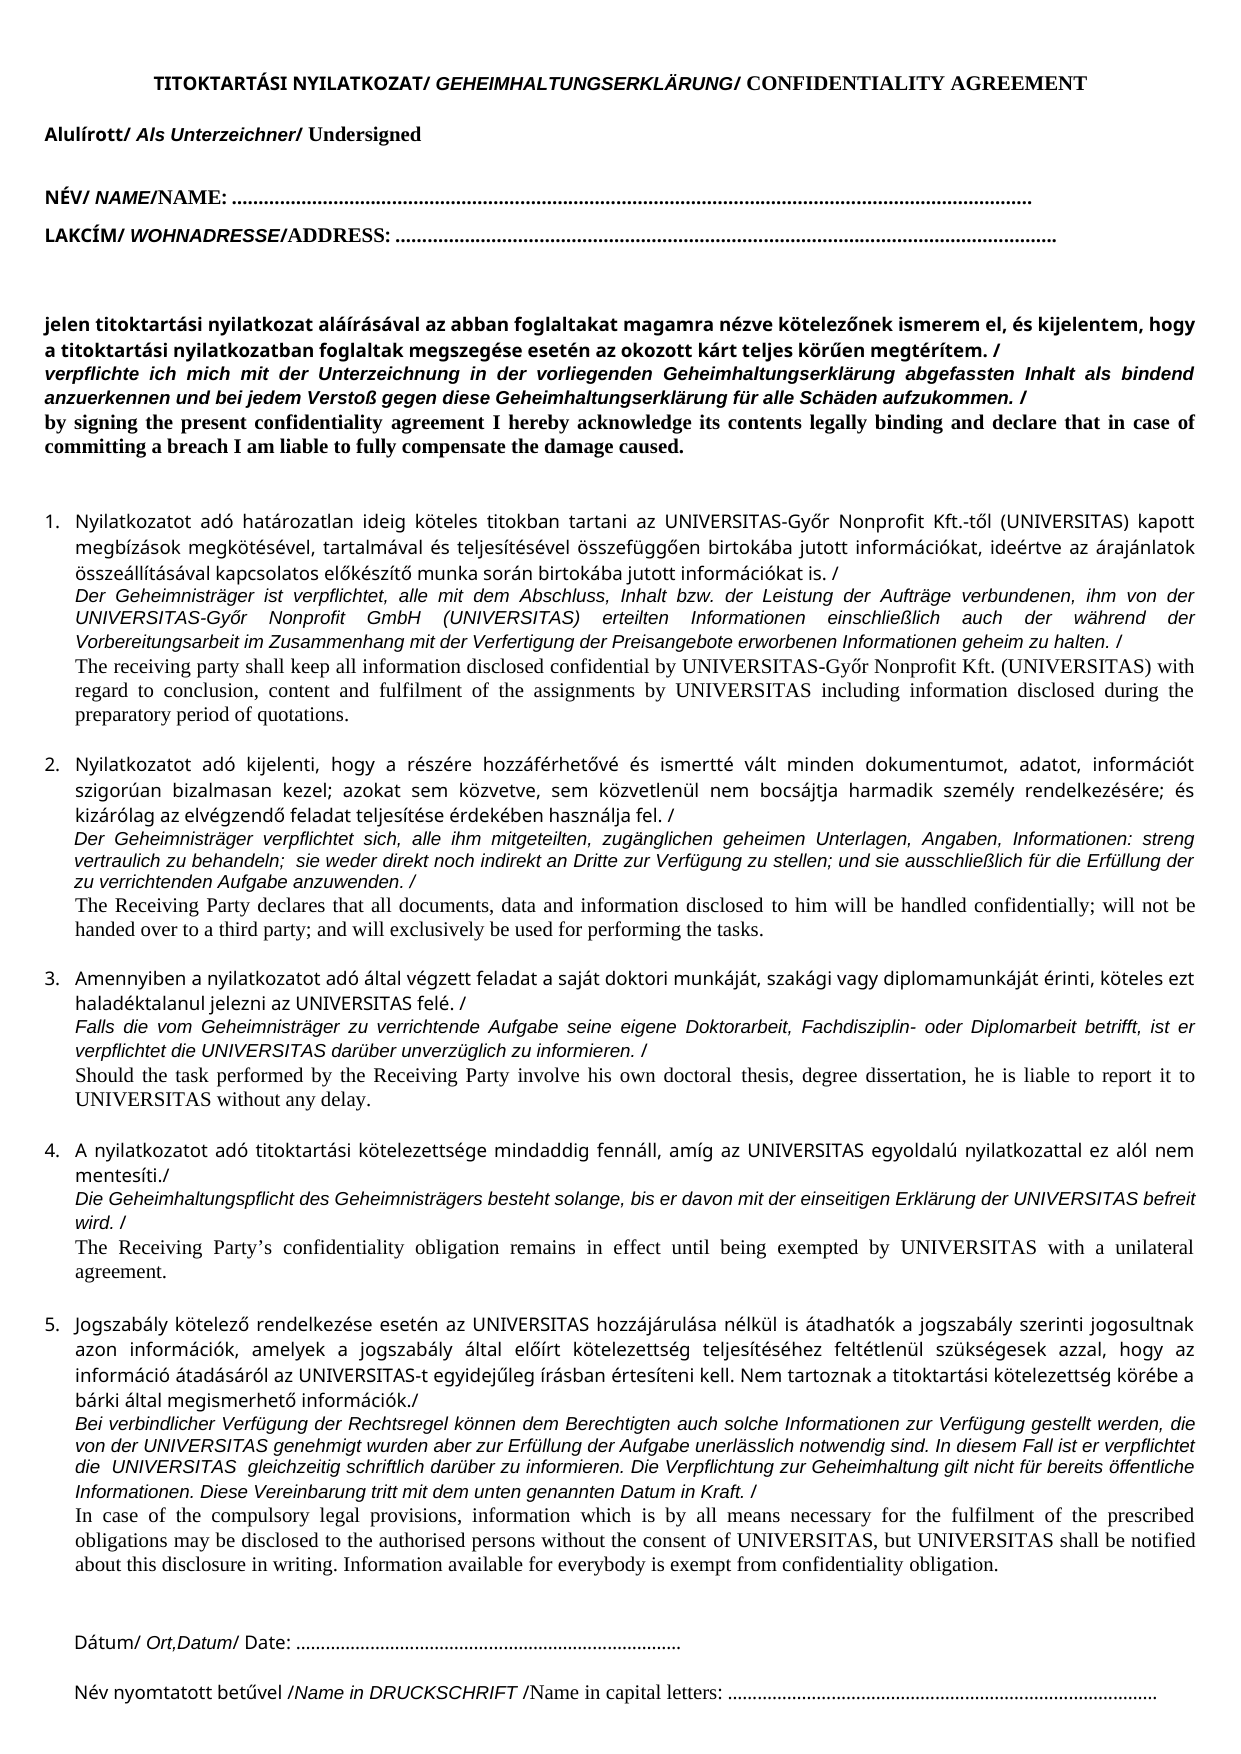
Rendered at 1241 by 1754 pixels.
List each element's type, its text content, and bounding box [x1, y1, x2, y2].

list Jogszabály kötelező rendelkezése esetén az UNIVERSITAS hozzájárulása nélkül is átadhatók a jogszabály szerinti jogosultnak azon információk, amelyek a jogszabály által előírt kötelezettség teljesítéséhez feltétlenül szükségesek azzal, hogy az információ átadásáról az UNIVERSITAS-t egyidejűleg írásban értesíteni kell. Nem tartoznak a titoktartási kötelezettség körébe a bárki által megismerhető információk./ [44, 1311, 1196, 1413]
text verpflichte ich mich mit der Unterzeichnung in der vorliegenden Geheimhaltungserklärung abgefassten Inhalt als bindend anzuerkennen und bei jedem Verstoß gegen diese Geheimhaltungserklärung für alle Schäden aufzukommen. / [44, 362, 1196, 409]
text Der Geheimnisträger verpflichtet sich, alle ihm mitgeteilten, zugänglichen geheimen Unterlagen, Angaben, Informationen: streng vertraulich zu behandeln; sie weder direkt noch indirekt an Dritte zur Verfügung zu stellen; und sie ausschließlich für die Erfüllung der zu verrichtenden Aufgabe anzuwenden. / [74, 828, 1196, 893]
text Dátum/ Ort,Datum/ Date: …………………………………………………………………… [74, 1629, 1196, 1655]
list The receiving party shall keep all information disclosed confidential by UNIVERSITAS-Győr Nonprofit Kft. (UNIVERSITAS) with regard to conclusion, content and fulfilment of the assignments by UNIVERSITAS including information disclosed during the preparatory period of quotations. [75, 654, 1196, 726]
list Amennyiben a nyilatkozatot adó által végzett feladat a saját doktori munkáját, szakági vagy diplomamunkáját érinti, köteles ezt haladéktalanul jelezni az UNIVERSITAS felé. / [44, 965, 1196, 1016]
text The Receiving Party’s confidentiality obligation remains in effect until being exempted by UNIVERSITAS with a unilateral agreement. [75, 1235, 1196, 1283]
text NÉV/ NAME/NAME: …………………………………………………………………………………………………………………………………… [44, 184, 1196, 210]
list Should the task performed by the Receiving Party involve his own doctoral thesis, degree dissertation, he is liable to report it to UNIVERSITAS without any delay. [75, 1063, 1196, 1111]
list A nyilatkozatot adó titoktartási kötelezettsége mindaddig fennáll, amíg az UNIVERSITAS egyoldalú nyilatkozattal ez alól nem mentesíti./ [44, 1137, 1196, 1188]
text Bei verbindlicher Verfügung der Rechtsregel können dem Berechtigten auch solche Informationen zur Verfügung gestellt werden, die von der UNIVERSITAS genehmigt wurden aber zur Erfüllung der Aufgabe unerlässlich notwendig sind. In diesem Fall ist er verpflichtet die UNIVERSITAS gleichzeitig schriftlich darüber zu informieren. Die Verpflichtung zur Geheimhaltung gilt nicht für bereits öffentliche Informationen. Diese Vereinbarung tritt mit dem unten genannten Datum in Kraft. / [75, 1413, 1196, 1503]
text Alulírott/ Als Unterzeichner/ Undersigned [44, 121, 1196, 146]
text LAKCÍM/ WOHNADRESSE/ADDRESS: ……………………………………………………………………………………………………………. [44, 222, 1196, 248]
text In case of the compulsory legal provisions, information which is by all means necessary for the fulfilment of the prescribed obligations may be disclosed to the authorised persons without the consent of UNIVERSITAS, but UNIVERSITAS shall be notified about this disclosure in writing. Information available for everybody is exempt from confidentiality obligation. [75, 1503, 1196, 1576]
text Név nyomtatott betűvel /Name in DRUCKSCHRIFT /Name in capital letters: …………………………………………………………………………… [74, 1679, 1196, 1705]
text Falls die vom Geheimnisträger zu verrichtende Aufgabe seine eigene Doktorarbeit, Fachdisziplin- oder Diplomarbeit betrifft, ist er verpflichtet die UNIVERSITAS darüber unverzüglich zu informieren. / [75, 1016, 1196, 1063]
list Nyilatkozatot adó kijelenti, hogy a részére hozzáférhetővé és ismertté vált minden dokumentumot, adatot, információt szigorúan bizalmasan kezel; azokat sem közvetve, sem közvetlenül nem bocsájtja harmadik személy rendelkezésére; és kizárólag az elvégzendő feladat teljesítése érdekében használja fel. / [44, 752, 1196, 828]
list The Receiving Party declares that all documents, data and information disclosed to him will be handled confidentially; will not be handed over to a third party; and will exclusively be used for performing the tasks. [75, 893, 1196, 941]
list Nyilatkozatot adó határozatlan ideig köteles titokban tartani az UNIVERSITAS-Győr Nonprofit Kft.-től (UNIVERSITAS) kapott megbízások megkötésével, tartalmával és teljesítésével összefüggően birtokába jutott információkat, ideértve az árajánlatok összeállításával kapcsolatos előkészítő munka során birtokába jutott információkat is. / [44, 509, 1196, 585]
list Der Geheimnisträger ist verpflichtet, alle mit dem Abschluss, Inhalt bzw. der Leistung der Aufträge verbundenen, ihm von der UNIVERSITAS-Győr Nonprofit GmbH (UNIVERSITAS) erteilten Informationen einschließlich auch der während der Vorbereitungsarbeit im Zusammenhang mit der Verfertigung der Preisangebote erworbenen Informationen geheim zu halten. / [75, 585, 1196, 654]
text Die Geheimhaltungspflicht des Geheimnisträgers besteht solange, bis er davon mit der einseitigen Erklärung der UNIVERSITAS befreit wird. / [75, 1188, 1196, 1235]
text jelen titoktartási nyilatkozat aláírásával az abban foglaltakat magamra nézve kötelezőnek ismerem el, és kijelentem, hogy a titoktartási nyilatkozatban foglaltak megszegése esetén az okozott kárt teljes körűen megtérítem. / [44, 311, 1196, 362]
text by signing the present confidentiality agreement I hereby acknowledge its contents legally binding and declare that in case of committing a breach I am liable to fully compensate the damage caused. [44, 409, 1196, 458]
text TITOKTARTÁSI NYILATKOZAT/ GEHEIMHALTUNGSERKLÄRUNG/ CONFIDENTIALITY AGREEMENT [44, 70, 1196, 95]
